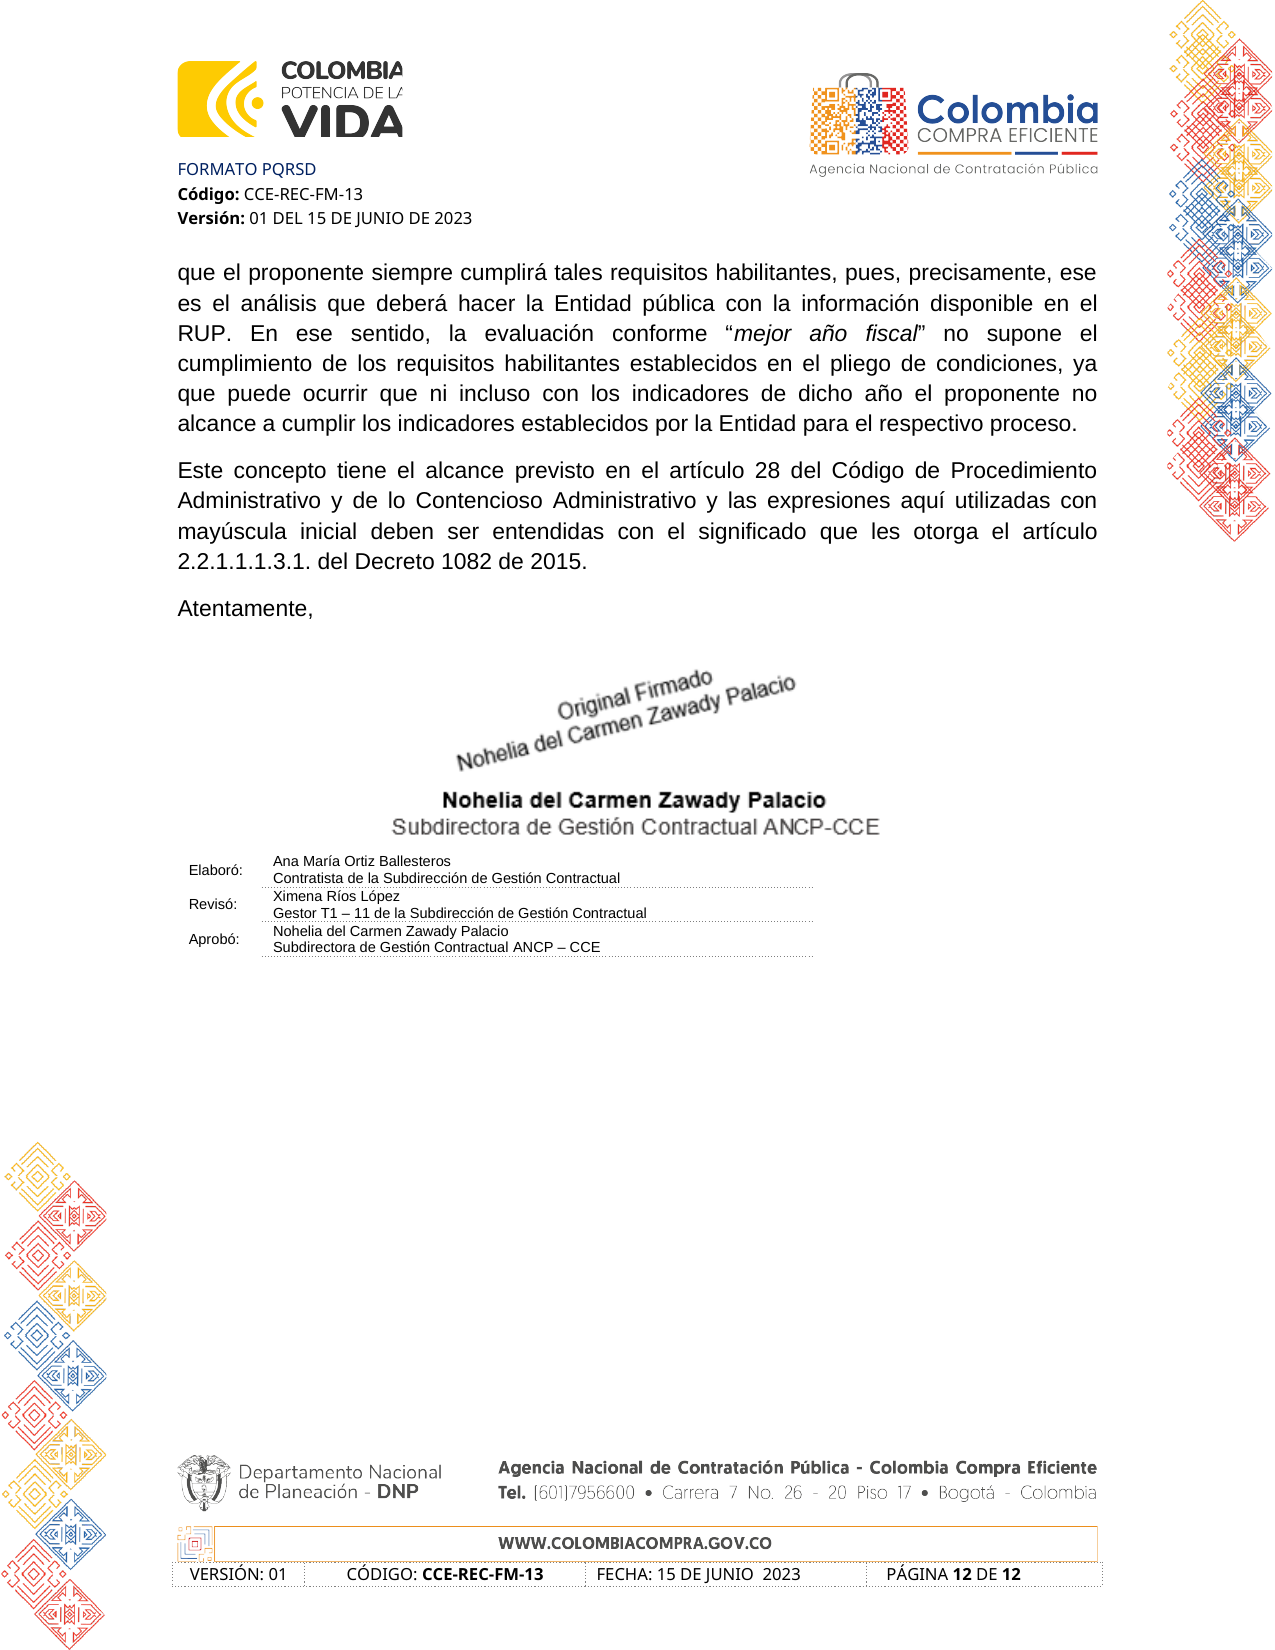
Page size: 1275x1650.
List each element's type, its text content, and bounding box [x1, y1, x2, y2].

text Atentamente, [177, 595, 1098, 621]
table_header Elaboró: [177, 853, 262, 887]
picture [809, 73, 1098, 177]
picture [1165, 0, 1272, 539]
picture [378, 650, 897, 849]
picture [177, 1455, 1098, 1562]
table_cell Aprobó: [177, 921, 262, 956]
table_cell Revisó: [177, 887, 262, 921]
table_cell Nohelia del Carmen Zawady Palacio Subdirectora de Gestión Contractual ANCP – CCE [262, 921, 812, 956]
table_cell Ximena Ríos López Gestor T1 ‒ 11 de la Subdirección de Gestión Contractual [262, 887, 812, 921]
picture [177, 61, 402, 137]
picture [0, 1141, 106, 1648]
table_header Ana María Ortiz Ballesteros Contratista de la Subdirección de Gestión Contractual [262, 853, 812, 887]
text Este concepto tiene el alcance previsto en el artículo 28 del Código de Procedimiento Administrativo y de lo Contencioso Administrativo y las expresiones aquí utilizadas con mayúscula inicial deben ser entendidas con el significado que les otorga el artículo 2.2.1.1.1.3.1. del Decreto 1082 de 2015. [177, 457, 1098, 574]
